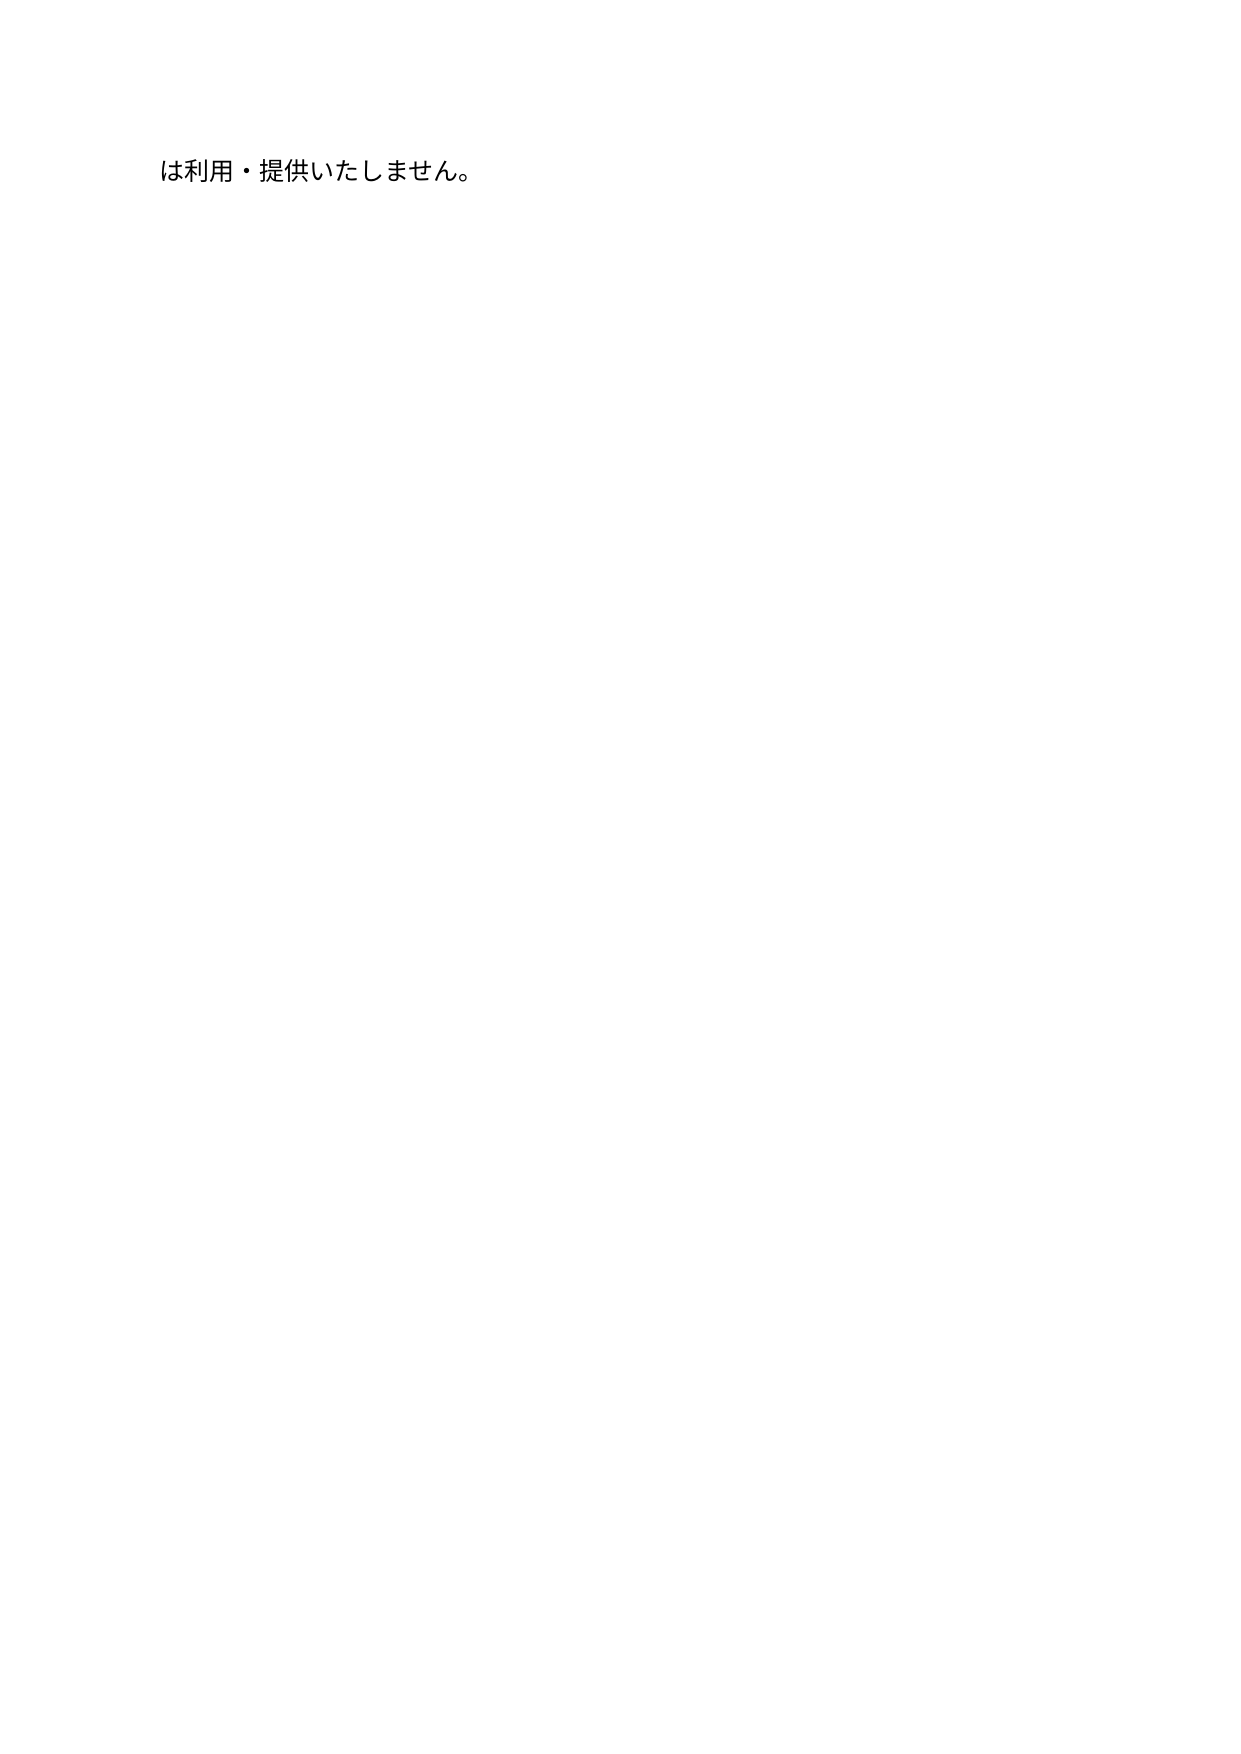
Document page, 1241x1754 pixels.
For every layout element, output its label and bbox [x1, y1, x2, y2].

text [134, 151, 1128, 187]
